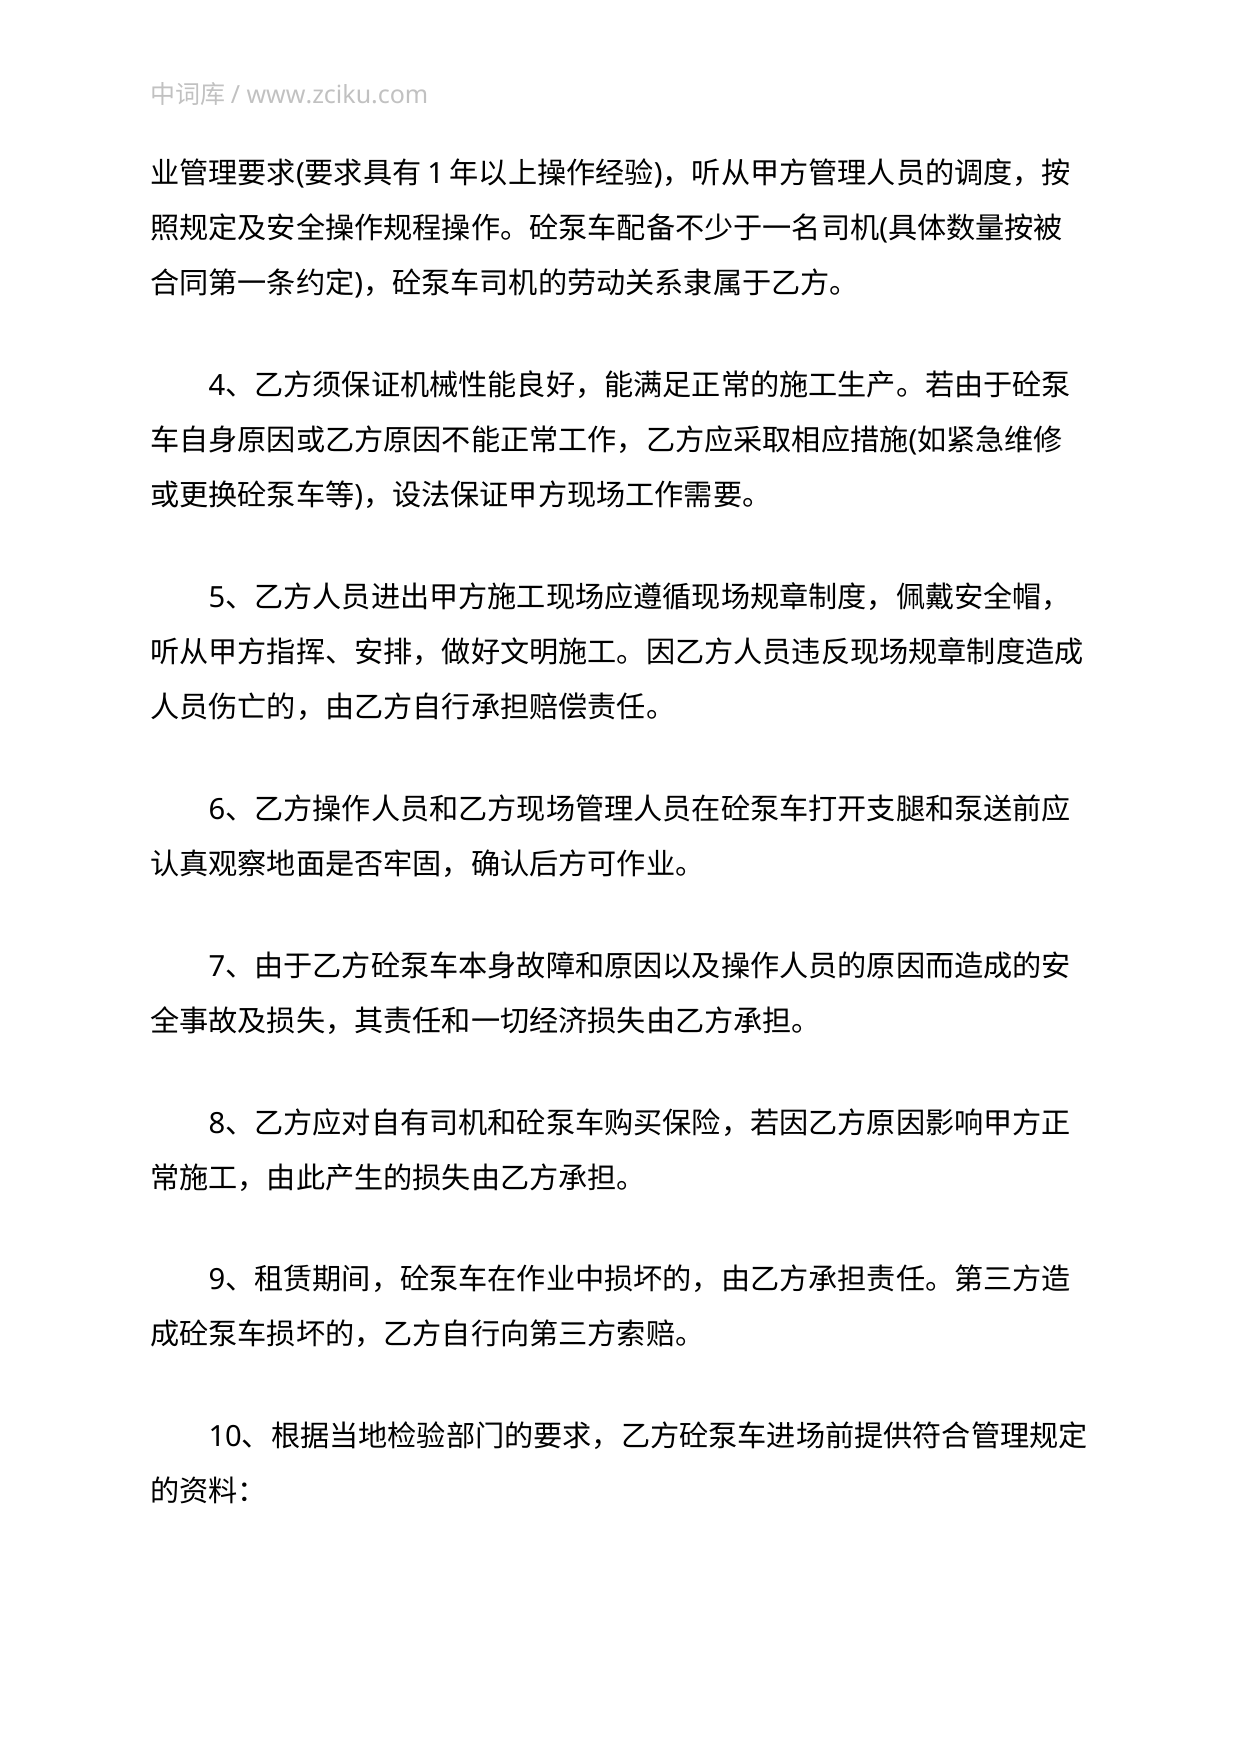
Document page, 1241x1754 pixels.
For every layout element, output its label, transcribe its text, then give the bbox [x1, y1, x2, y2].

text 9、租赁期间，砼泵车在作业中损坏的，由乙方承担责任。第三方造成砼泵车损坏的，乙方自行向第三方索赔。 [150, 1256, 1090, 1353]
text 8、乙方应对自有司机和砼泵车购买保险，若因乙方原因影响甲方正常施工，由此产生的损失由乙方承担。 [150, 1099, 1090, 1196]
text 5、乙方人员进出甲方施工现场应遵循现场规章制度，佩戴安全帽，听从甲方指挥、安排，做好文明施工。因乙方人员违反现场规章制度造成人员伤亡的，由乙方自行承担赔偿责任。 [150, 574, 1090, 726]
text 6、乙方操作人员和乙方现场管理人员在砼泵车打开支腿和泵送前应认真观察地面是否牢固，确认后方可作业。 [150, 786, 1090, 883]
text 4、乙方须保证机械性能良好，能满足正常的施工生产。若由于砼泵车自身原因或乙方原因不能正常工作，乙方应采取相应措施(如紧急维修或更换砼泵车等)，设法保证甲方现场工作需要。 [150, 362, 1090, 514]
text 7、由于乙方砼泵车本身故障和原因以及操作人员的原因而造成的安全事故及损失，其责任和一切经济损失由乙方承担。 [150, 942, 1090, 1040]
text 10、根据当地检验部门的要求，乙方砼泵车进场前提供符合管理规定的资料： [150, 1413, 1090, 1510]
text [150, 150, 1090, 302]
